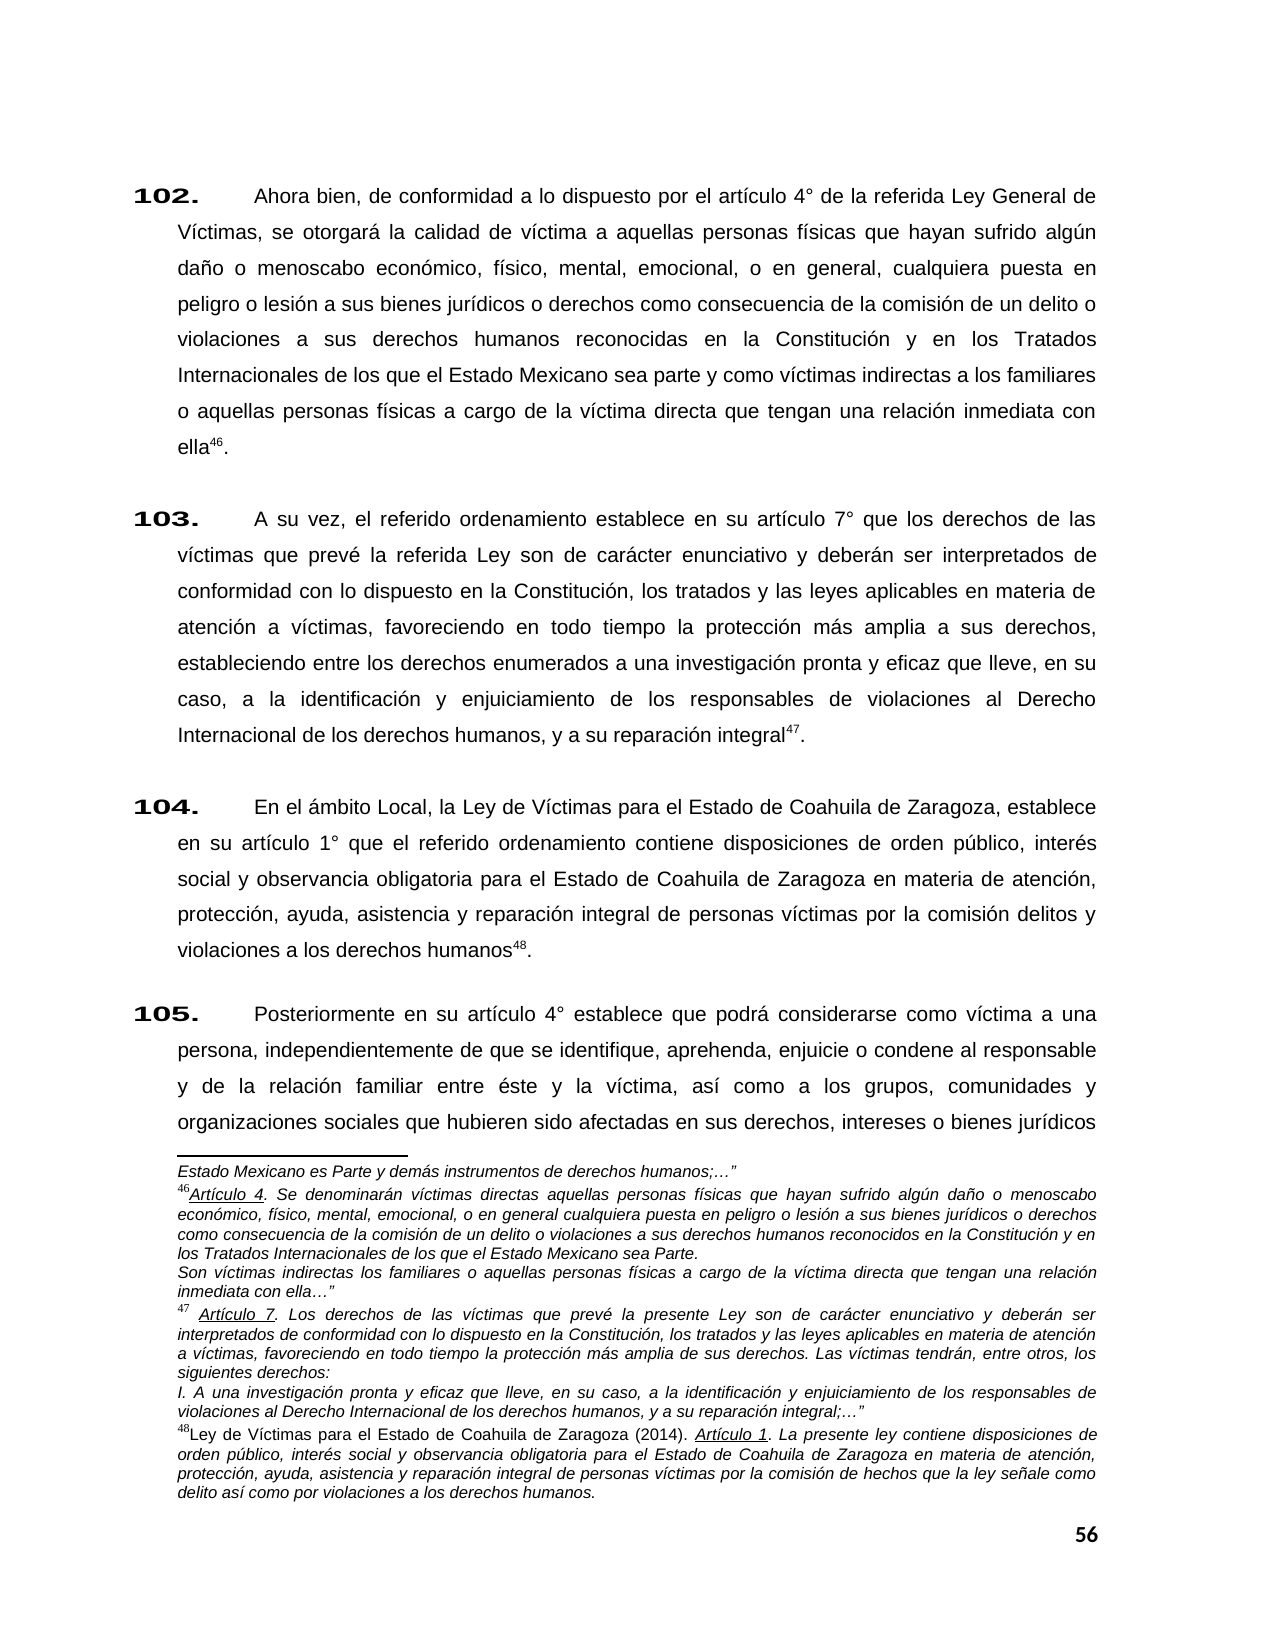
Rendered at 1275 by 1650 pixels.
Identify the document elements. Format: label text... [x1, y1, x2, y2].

list Ahora bien, de conformidad a lo dispuesto por el artículo 4° de la referida Ley General de Víctimas, se otorgará la calidad de víctima a aquellas personas físicas que hayan sufrido algún daño o menoscabo económico, físico, mental, emocional, o en general, cualquiera puesta en peligro o lesión a sus bienes jurídicos o derechos como consecuencia de la comisión de un delito o violaciones a sus derechos humanos reconocidas en la Constitución y en los Tratados Internacionales de los que el Estado Mexicano sea parte y como víctimas indirectas a los familiares o aquellas personas físicas a cargo de la víctima directa que tengan una relación inmediata con ella. [133, 183, 1098, 459]
list A su vez, el referido ordenamiento establece en su artículo 7° que los derechos de las víctimas que prevé la referida Ley son de carácter enunciativo y deberán ser interpretados de conformidad con lo dispuesto en la Constitución, los tratados y las leyes aplicables en materia de atención a víctimas, favoreciendo en todo tiempo la protección más amplia a sus derechos, estableciendo entre los derechos enumerados a una investigación pronta y eficaz que lleve, en su caso, a la identificación y enjuiciamiento de los responsables de violaciones al Derecho Internacional de los derechos humanos, y a su reparación integral. [133, 507, 1098, 747]
list Posteriormente en su artículo 4° establece que podrá considerarse como víctima a una persona, independientemente de que se identifique, aprehenda, enjuicie o condene al responsable y de la relación familiar entre éste y la víctima, así como a los grupos, comunidades y organizaciones sociales que hubieren sido afectadas en sus derechos, intereses o bienes jurídicos colectivos como resultado de la comisión de un delito o la violación de derechos humanos. [133, 1002, 1098, 1133]
list En el ámbito Local, la Ley de Víctimas para el Estado de Coahuila de Zaragoza, establece en su artículo 1° que el referido ordenamiento contiene disposiciones de orden público, interés social y observancia obligatoria para el Estado de Coahuila de Zaragoza en materia de atención, protección, ayuda, asistencia y reparación integral de personas víctimas por la comisión delitos y violaciones a los derechos humanos. [133, 794, 1098, 962]
